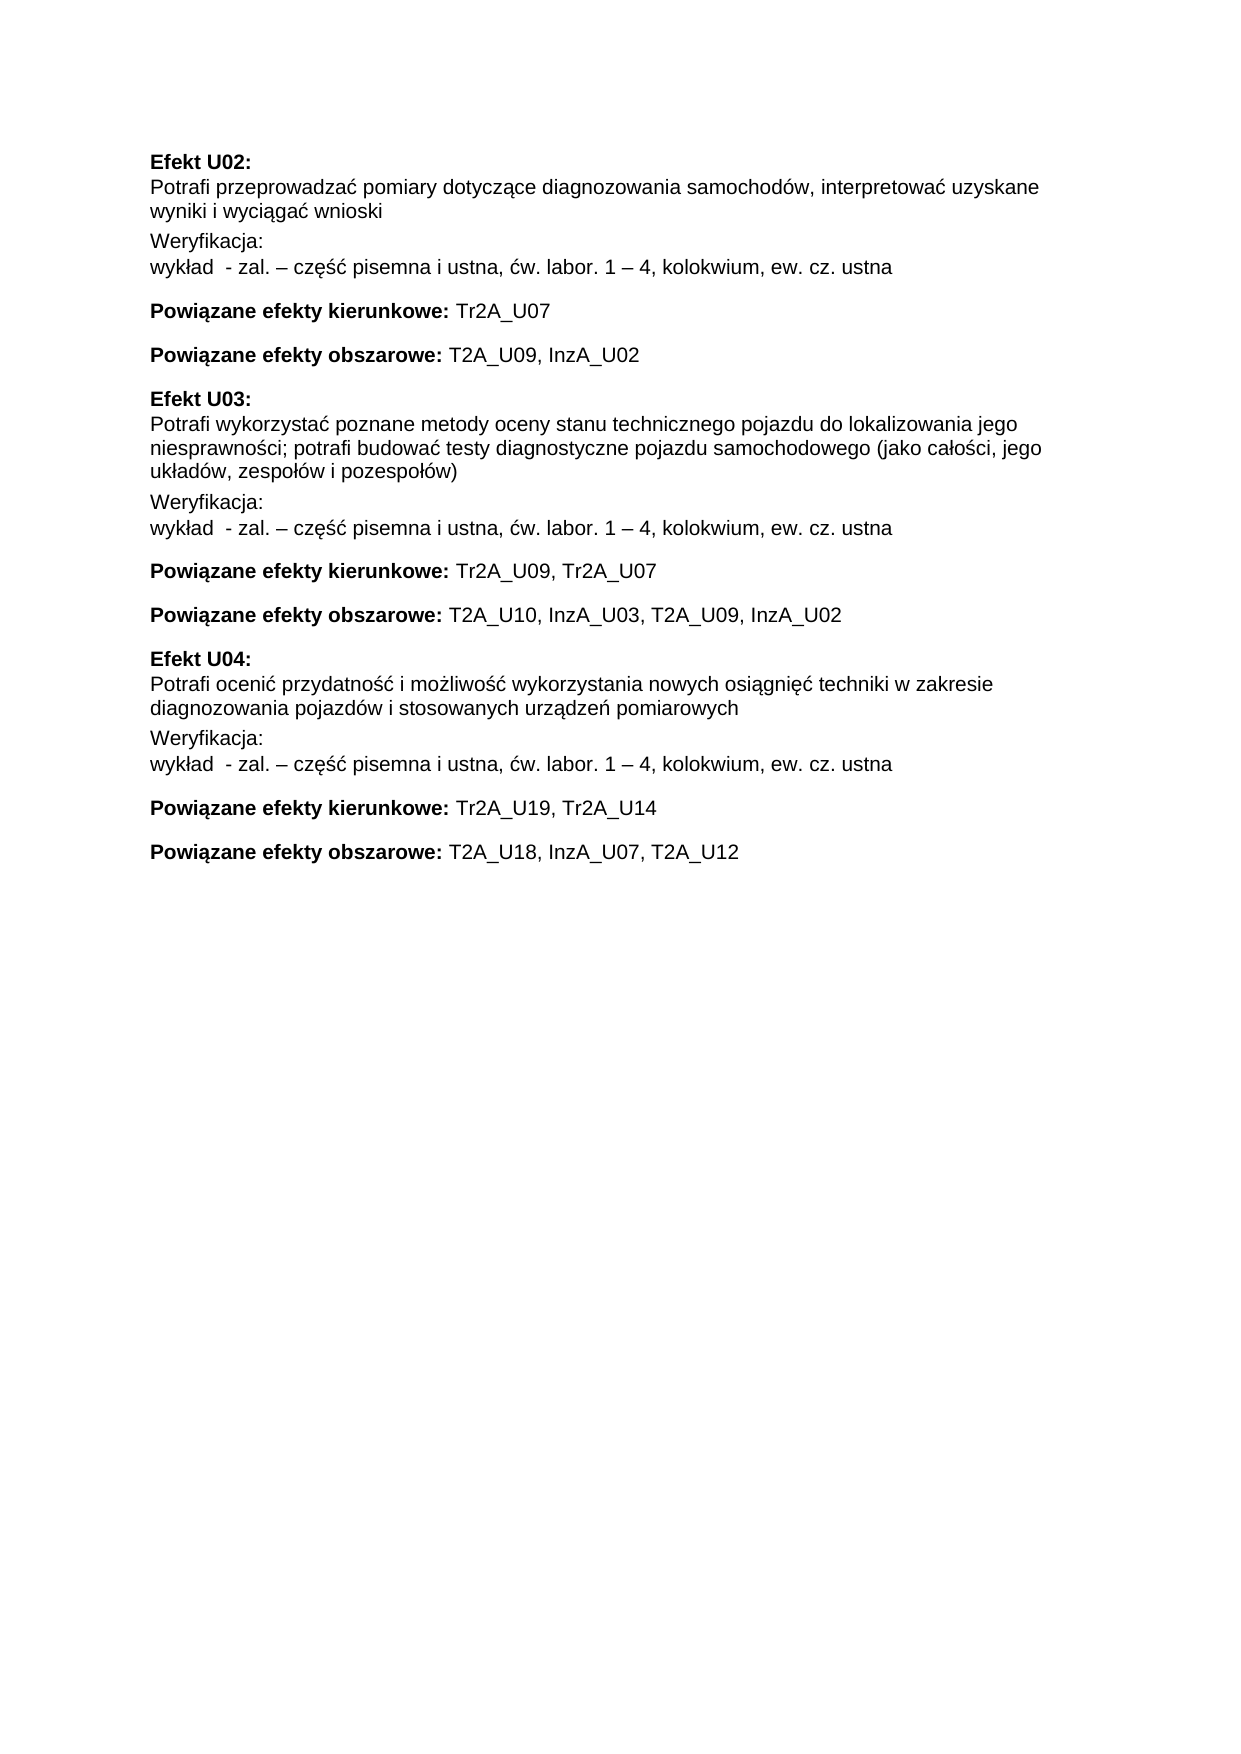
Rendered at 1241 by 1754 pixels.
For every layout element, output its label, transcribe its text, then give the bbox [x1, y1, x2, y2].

text Powiązane efekty obszarowe: T2A_U10, InzA_U03, T2A_U09, InzA_U02 [150, 603, 1090, 627]
text wykład - zal. – część pisemna i ustna, ćw. labor. 1 – 4, kolokwium, ew. cz. ustna [150, 516, 1090, 539]
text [150, 255, 1090, 279]
text Powiązane efekty kierunkowe: Tr2A_U09, Tr2A_U07 [150, 559, 1090, 583]
text Efekt U04: [150, 647, 1090, 671]
text Potrafi ocenić przydatność i możliwość wykorzystania nowych osiągnięć techniki w zakresie diagnozowania pojazdów i stosowanych urządzeń pomiarowych [150, 672, 1090, 720]
text Efekt U02: [150, 150, 1090, 174]
text Potrafi wykorzystać poznane metody oceny stanu technicznego pojazdu do lokalizowania jego niesprawności; potrafi budować testy diagnostyczne pojazdu samochodowego (jako całości, jego układów, zespołów i pozespołów) [150, 411, 1090, 483]
text Efekt U03: [150, 386, 1090, 410]
text wykład - zal. – część pisemna i ustna, ćw. labor. 1 – 4, kolokwium, ew. cz. ustna [150, 752, 1090, 776]
text Powiązane efekty obszarowe: T2A_U09, InzA_U02 [150, 343, 1090, 367]
text Weryfikacja: [150, 489, 1090, 513]
text Powiązane efekty kierunkowe: Tr2A_U07 [150, 299, 1090, 323]
text Potrafi przeprowadzać pomiary dotyczące diagnozowania samochodów, interpretować uzyskane wyniki i wyciągać wnioski [150, 175, 1090, 223]
text Powiązane efekty kierunkowe: Tr2A_U19, Tr2A_U14 [150, 796, 1090, 820]
text Weryfikacja: [150, 229, 1090, 253]
text Weryfikacja: [150, 726, 1090, 750]
text Powiązane efekty obszarowe: T2A_U18, InzA_U07, T2A_U12 [150, 839, 1090, 863]
